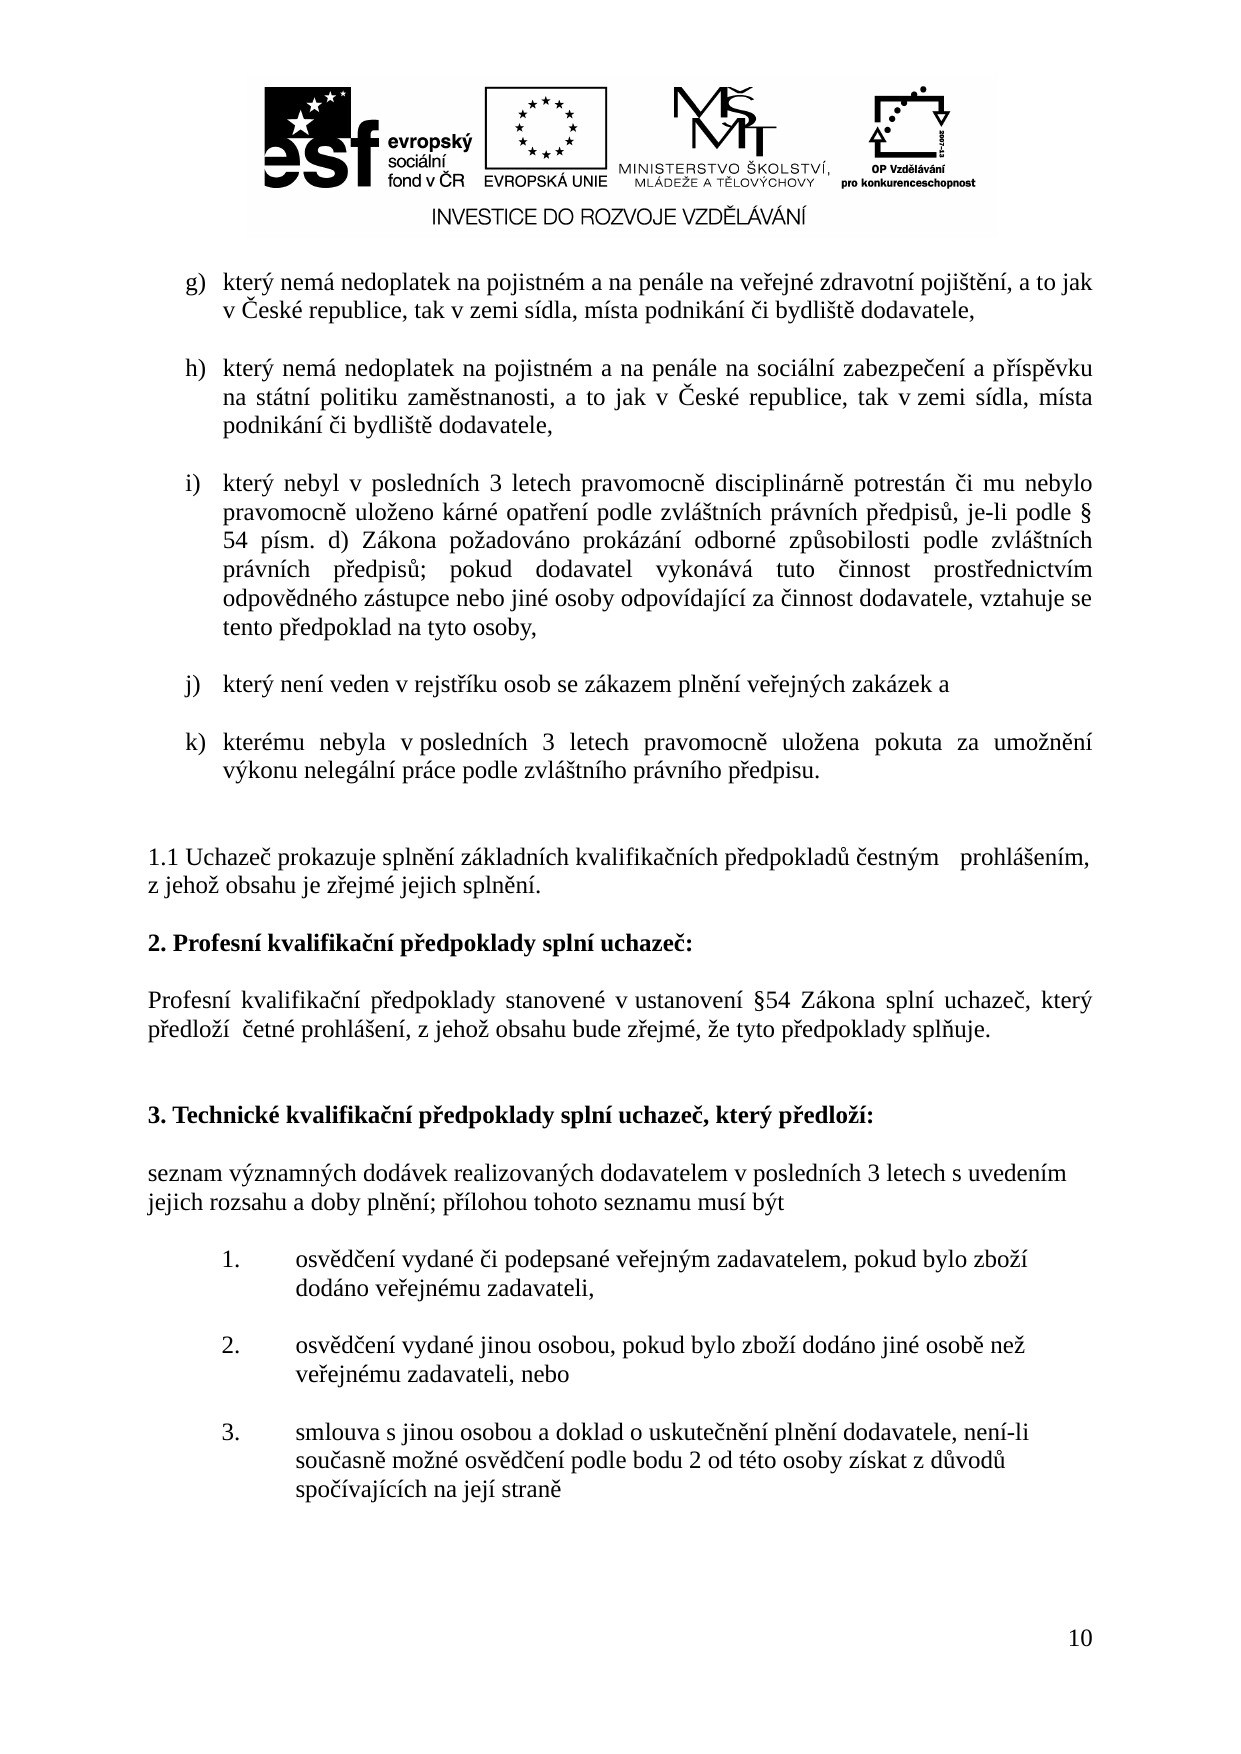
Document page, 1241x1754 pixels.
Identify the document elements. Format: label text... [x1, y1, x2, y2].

list kterému nebyla v posledních 3 letech pravomocně uložena pokuta za umožnění výkonu nelegální práce podle zvláštního právního předpisu. [185, 727, 1093, 784]
list který nemá nedoplatek na pojistném a na penále na veřejné zdravotní pojištění, a to jak v České republice, tak v zemi sídla, místa podnikání či bydliště dodavatele, [185, 267, 1093, 324]
list který nemá nedoplatek na pojistném a na penále na sociální zabezpečení a příspěvku na státní politiku zaměstnanosti, a to jak v České republice, tak v zemi sídla, místa podnikání či bydliště dodavatele, [185, 353, 1093, 439]
text 1. osvědčení vydané či podepsané veřejným zadavatelem, pokud bylo zboží dodáno veřejnému zadavateli, [148, 1244, 1093, 1302]
text 3. smlouva s jinou osobou a doklad o uskutečnění plnění dodavatele, není-li současně možné osvědčení podle bodu 2 od této osoby získat z důvodů spočívajících na její straně [148, 1417, 1093, 1503]
text 2. Profesní kvalifikační předpoklady splní uchazeč: [148, 928, 1093, 957]
text seznam významných dodávek realizovaných dodavatelem v posledních 3 letech s uvedením jejich rozsahu a doby plnění; přílohou tohoto seznamu musí být [148, 1158, 1093, 1215]
list který nebyl v posledních 3 letech pravomocně disciplinárně potrestán či mu nebylo pravomocně uloženo kárné opatření podle zvláštních právních předpisů, je-li podle § 54 písm. d) Zákona požadováno prokázání odborné způsobilosti podle zvláštních právních předpisů; pokud dodavatel vykonává tuto činnost prostřednictvím odpovědného zástupce nebo jiné osoby odpovídající za činnost dodavatele, vztahuje se tento předpoklad na tyto osoby, [185, 468, 1093, 640]
text Profesní kvalifikační předpoklady stanovené v ustanovení §54 Zákona splní uchazeč, který předloží četné prohlášení, z jehož obsahu bude zřejmé, že tyto předpoklady splňuje. [148, 985, 1093, 1043]
picture [243, 73, 997, 238]
text 1.1 Uchazeč prokazuje splnění základních kvalifikačních předpokladů čestným prohlášením, z jehož obsahu je zřejmé jejich splnění. [148, 842, 1093, 899]
text 3. Technické kvalifikační předpoklady splní uchazeč, který předloží: [148, 1100, 1093, 1129]
list který není veden v rejstříku osob se zákazem plnění veřejných zakázek a [185, 669, 1093, 698]
text 2. osvědčení vydané jinou osobou, pokud bylo zboží dodáno jiné osobě než veřejnému zadavateli, nebo [148, 1330, 1093, 1388]
